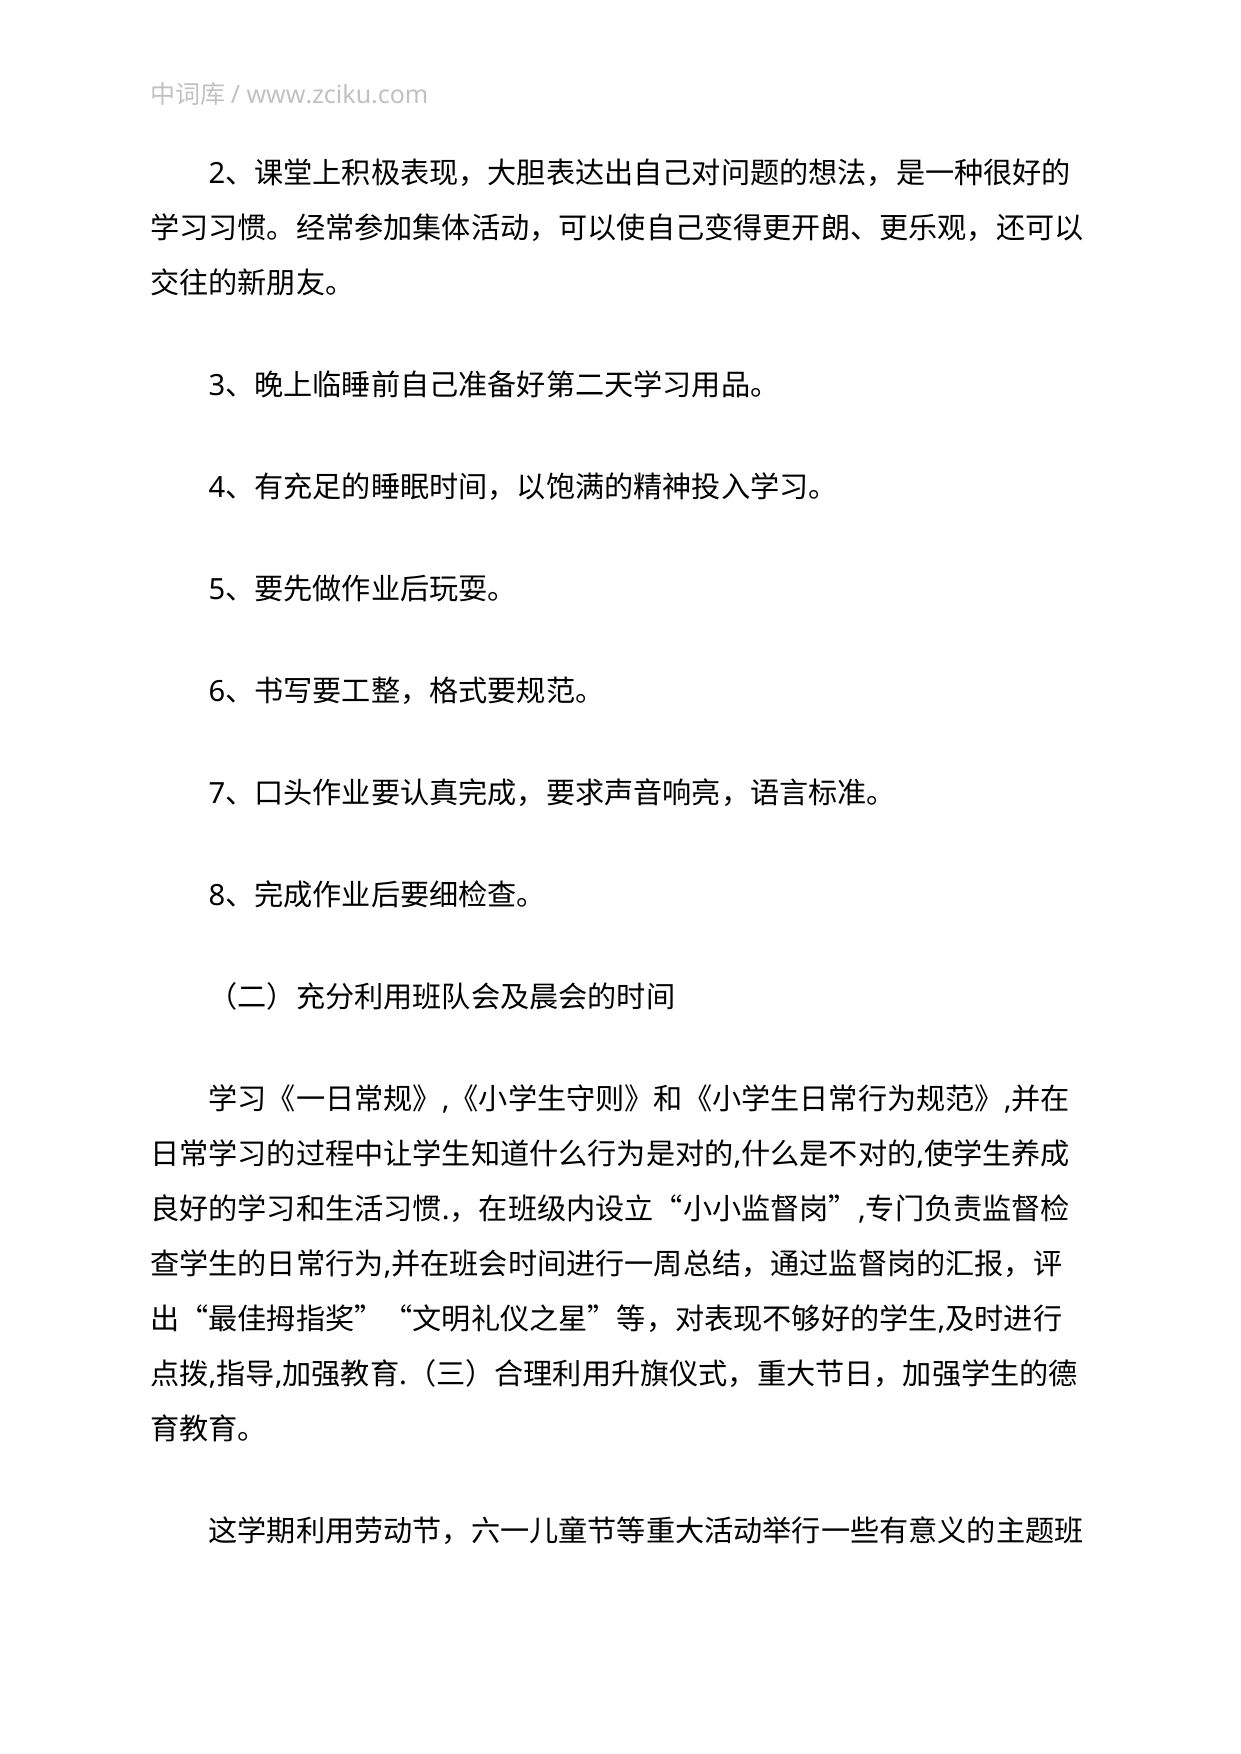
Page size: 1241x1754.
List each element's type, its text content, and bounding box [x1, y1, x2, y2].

text 学习《一日常规》,《小学生守则》和《小学生日常行为规范》,并在日常学习的过程中让学生知道什么行为是对的,什么是不对的,使学生养成良好的学习和生活习惯.，在班级内设立“小小监督岗”,专门负责监督检查学生的日常行为,并在班会时间进行一周总结，通过监督岗的汇报，评出“最佳拇指奖”“文明礼仪之星”等，对表现不够好的学生,及时进行点拨,指导,加强教育.（三）合理利用升旗仪式，重大节日，加强学生的德育教育。 [150, 1075, 1090, 1448]
text 8、完成作业后要细检查。 [150, 872, 1090, 914]
text 3、晚上临睡前自己准备好第二天学习用品。 [150, 362, 1090, 404]
text 7、口头作业要认真完成，要求声音响亮，语言标准。 [150, 769, 1090, 812]
text 4、有充足的睡眠时间，以饱满的精神投入学习。 [150, 464, 1090, 506]
text 6、书写要工整，格式要规范。 [150, 668, 1090, 710]
text （二）充分利用班队会及晨会的时间 [150, 973, 1090, 1016]
text 5、要先做作业后玩耍。 [150, 566, 1090, 608]
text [150, 1507, 1090, 1549]
text 2、课堂上积极表现，大胆表达出自己对问题的想法，是一种很好的学习习惯。经常参加集体活动，可以使自己变得更开朗、更乐观，还可以交往的新朋友。 [150, 150, 1090, 302]
